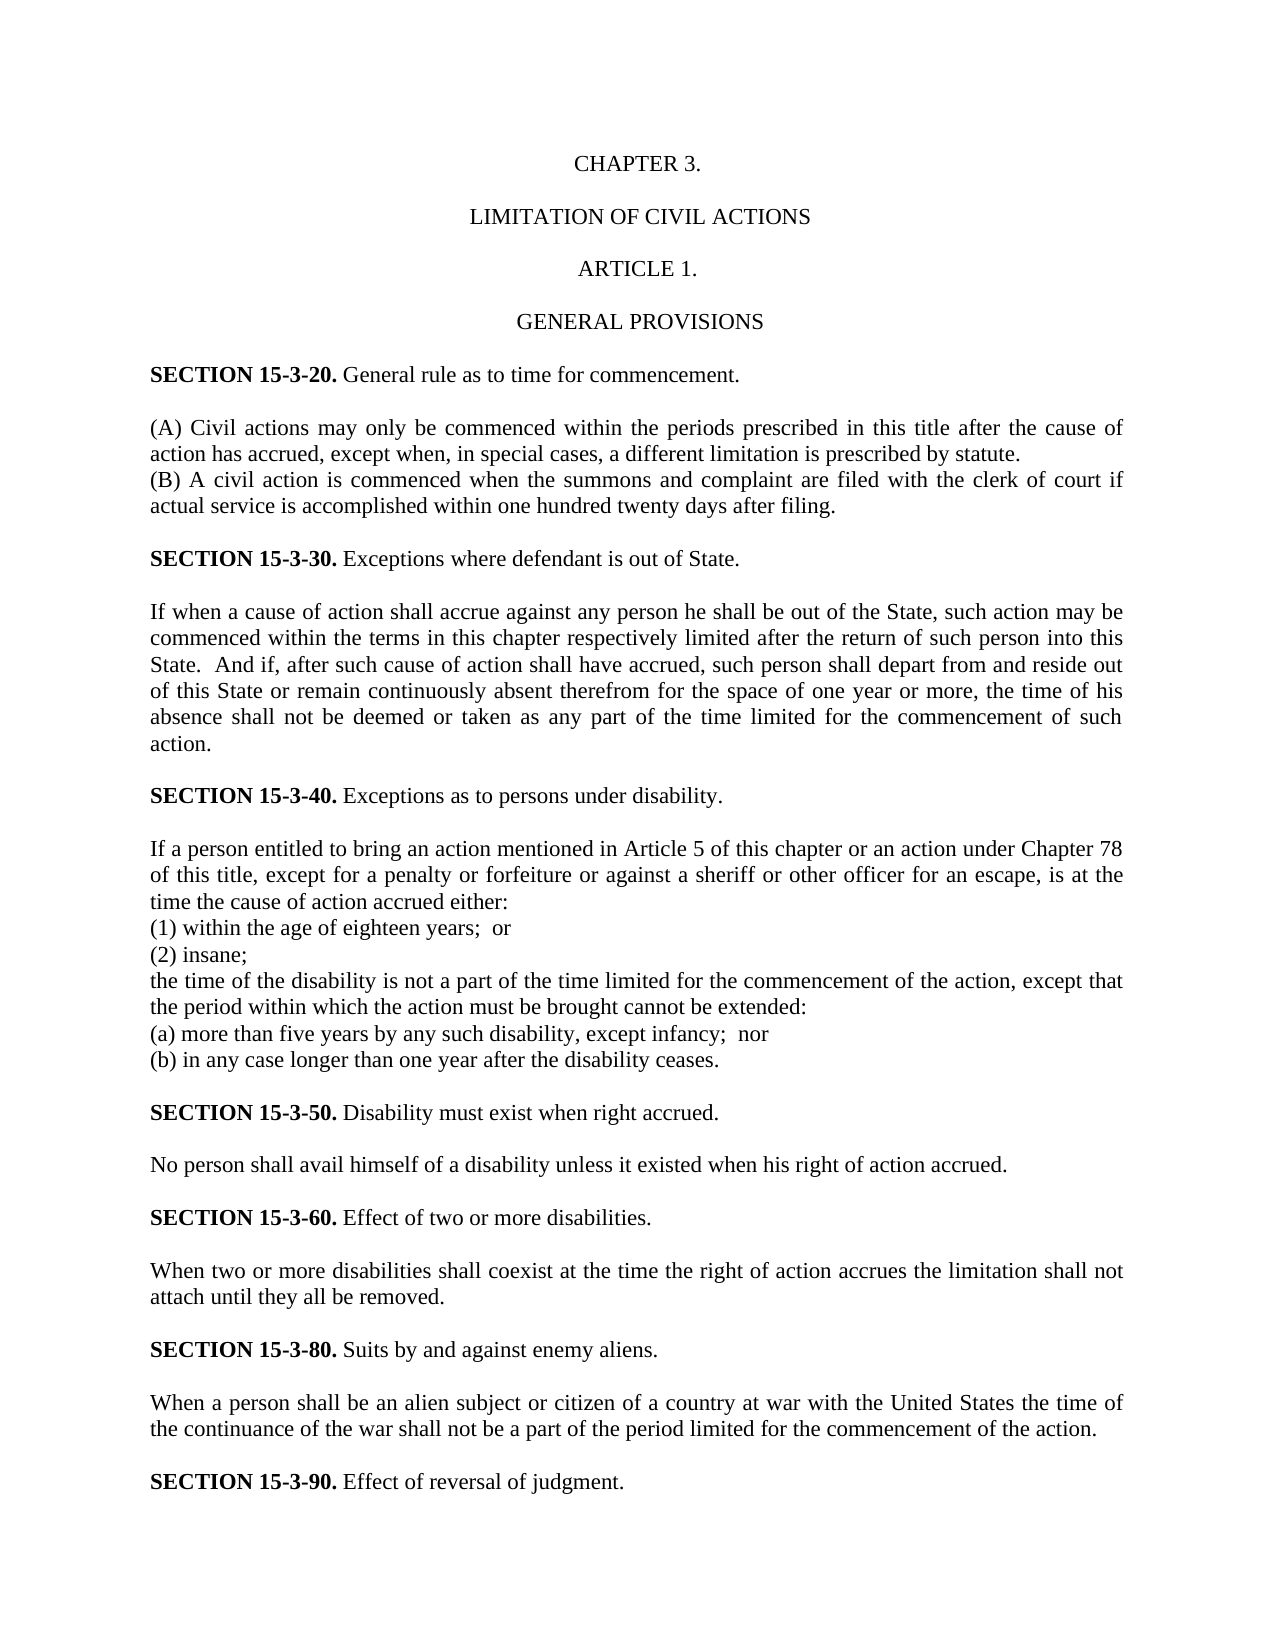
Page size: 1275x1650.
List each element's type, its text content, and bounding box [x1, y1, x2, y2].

text SECTION 15-3-40. Exceptions as to persons under disability. [150, 782, 1125, 809]
text (1) within the age of eighteen years; or [150, 914, 1125, 941]
text SECTION 15-3-20. General rule as to time for commencement. [150, 361, 1125, 387]
text If when a cause of action shall accrue against any person he shall be out of the State, such action may be commenced within the terms in this chapter respectively limited after the return of such person into this State. And if, after such cause of action shall have accrued, such person shall depart from and reside out of this State or remain continuously absent therefrom for the space of one year or more, the time of his absence shall not be deemed or taken as any part of the time limited for the commencement of such action. [150, 598, 1125, 756]
text the time of the disability is not a part of the time limited for the commencement of the action, except that the period within which the action must be brought cannot be extended: [150, 967, 1125, 1020]
text (B) A civil action is commenced when the summons and complaint are filed with the clerk of court if actual service is accomplished within one hundred twenty days after filing. [150, 466, 1125, 519]
text SECTION 15-3-30. Exceptions where defendant is out of State. [150, 545, 1125, 572]
text If a person entitled to bring an action mentioned in Article 5 of this chapter or an action under Chapter 78 of this title, except for a penalty or forfeiture or against a sheriff or other officer for an escape, is at the time the cause of action accrued either: [150, 835, 1125, 914]
text LIMITATION OF CIVIL ACTIONS [150, 203, 1125, 229]
text When a person shall be an alien subject or citizen of a country at war with the United States the time of the continuance of the war shall not be a part of the period limited for the commencement of the action. [150, 1389, 1125, 1441]
text No person shall avail himself of a disability unless it existed when his right of action accrued. [150, 1151, 1125, 1178]
text (b) in any case longer than one year after the disability ceases. [150, 1046, 1125, 1072]
text SECTION 15-3-50. Disability must exist when right accrued. [150, 1099, 1125, 1125]
text SECTION 15-3-80. Suits by and against enemy aliens. [150, 1336, 1125, 1362]
text When two or more disabilities shall coexist at the time the right of action accrues the limitation shall not attach until they all be removed. [150, 1257, 1125, 1309]
text ARTICLE 1. [150, 255, 1125, 282]
text SECTION 15-3-60. Effect of two or more disabilities. [150, 1204, 1125, 1231]
text SECTION 15-3-90. Effect of reversal of judgment. [150, 1468, 1125, 1494]
text (A) Civil actions may only be commenced within the periods prescribed in this title after the cause of action has accrued, except when, in special cases, a different limitation is prescribed by statute. [150, 413, 1125, 466]
text CHAPTER 3. [150, 150, 1125, 176]
text GENERAL PROVISIONS [150, 308, 1125, 334]
text (2) insane; [150, 941, 1125, 967]
text (a) more than five years by any such disability, except infancy; nor [150, 1020, 1125, 1046]
